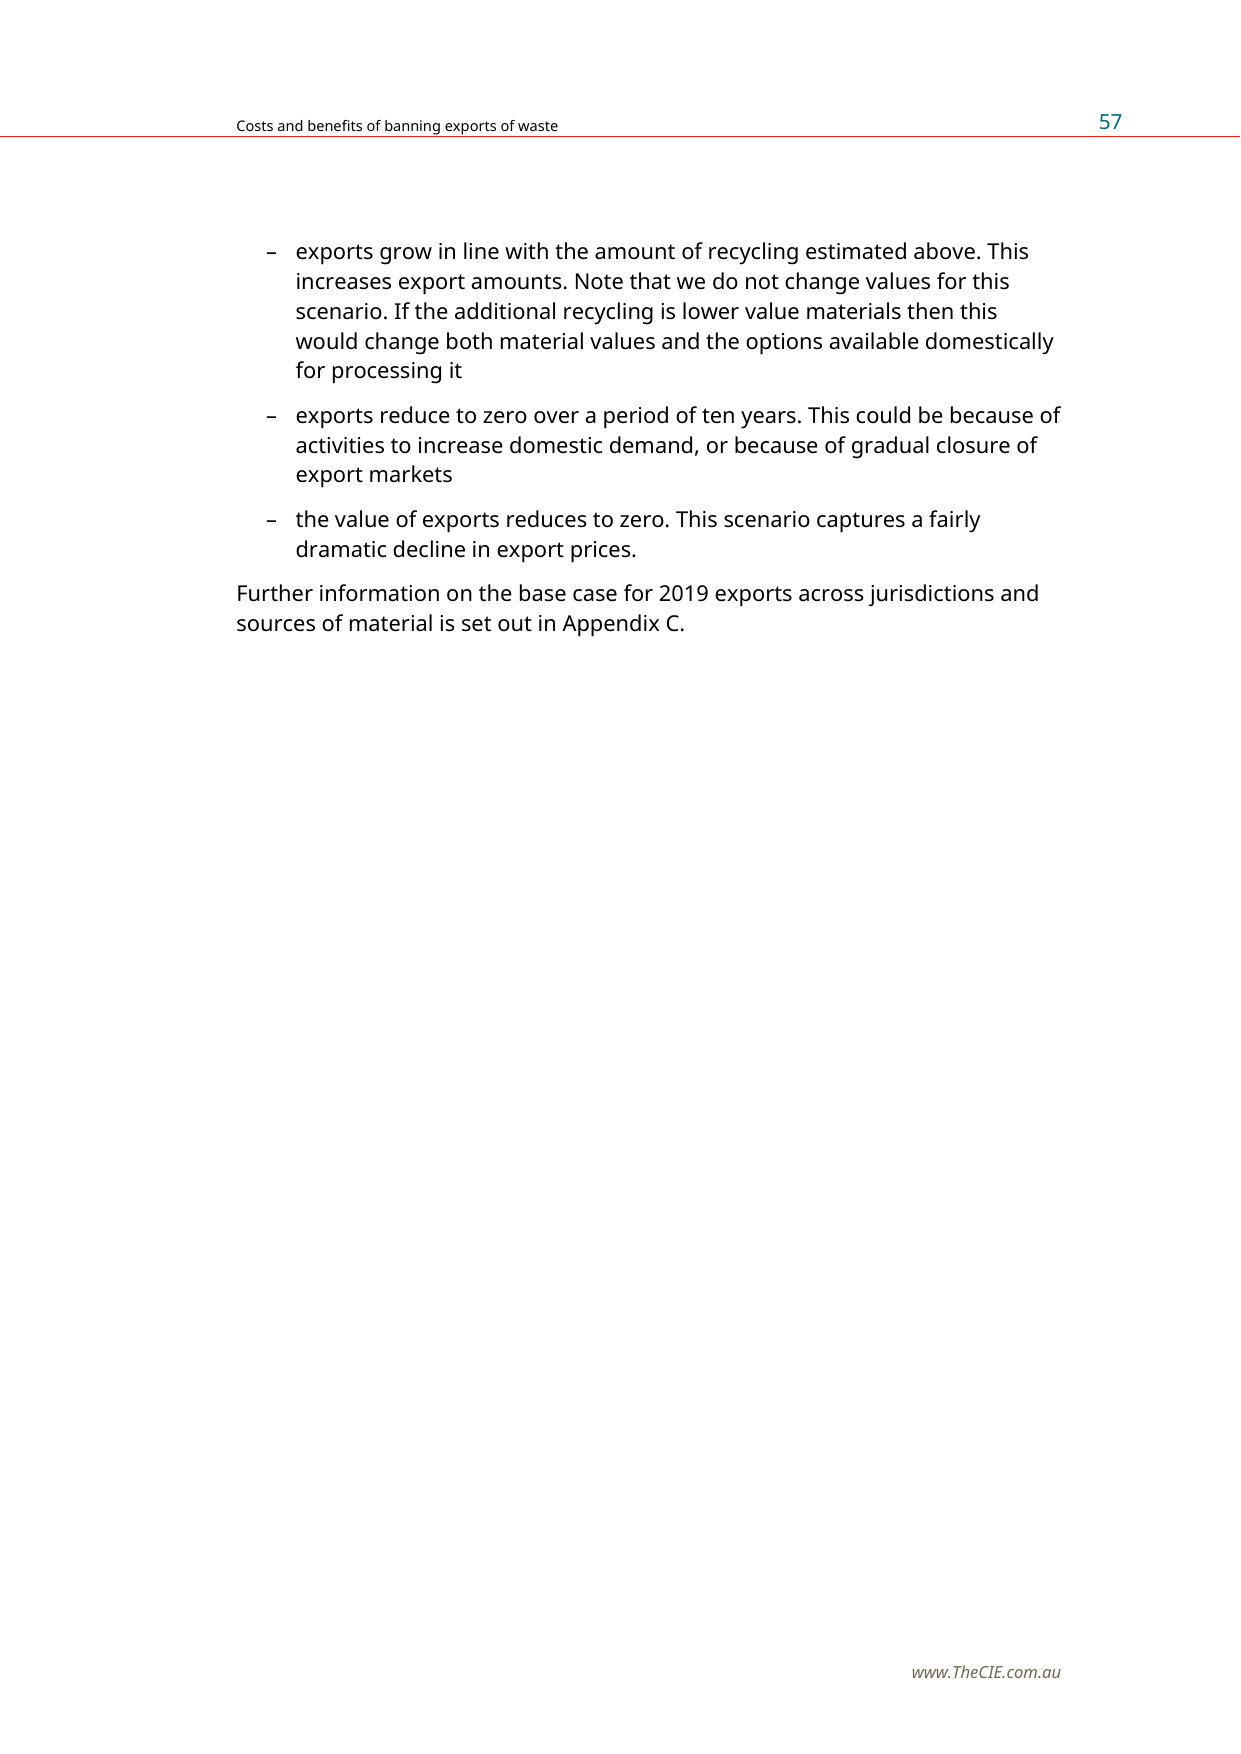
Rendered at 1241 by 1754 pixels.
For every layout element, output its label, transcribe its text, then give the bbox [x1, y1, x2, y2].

list the value of exports reduces to zero. This scenario captures a fairly dramatic decline in export prices. [266, 504, 1063, 563]
list exports grow in line with the amount of recycling estimated above. This increases export amounts. Note that we do not change values for this scenario. If the additional recycling is lower value materials then this would change both material values and the options available domestically for processing it [266, 236, 1063, 385]
text Further information on the base case for 2019 exports across jurisdictions and sources of material is set out in Appendix C. [236, 578, 1063, 638]
list exports reduce to zero over a period of ten years. This could be because of activities to increase domestic demand, or because of gradual closure of export markets [266, 400, 1063, 489]
